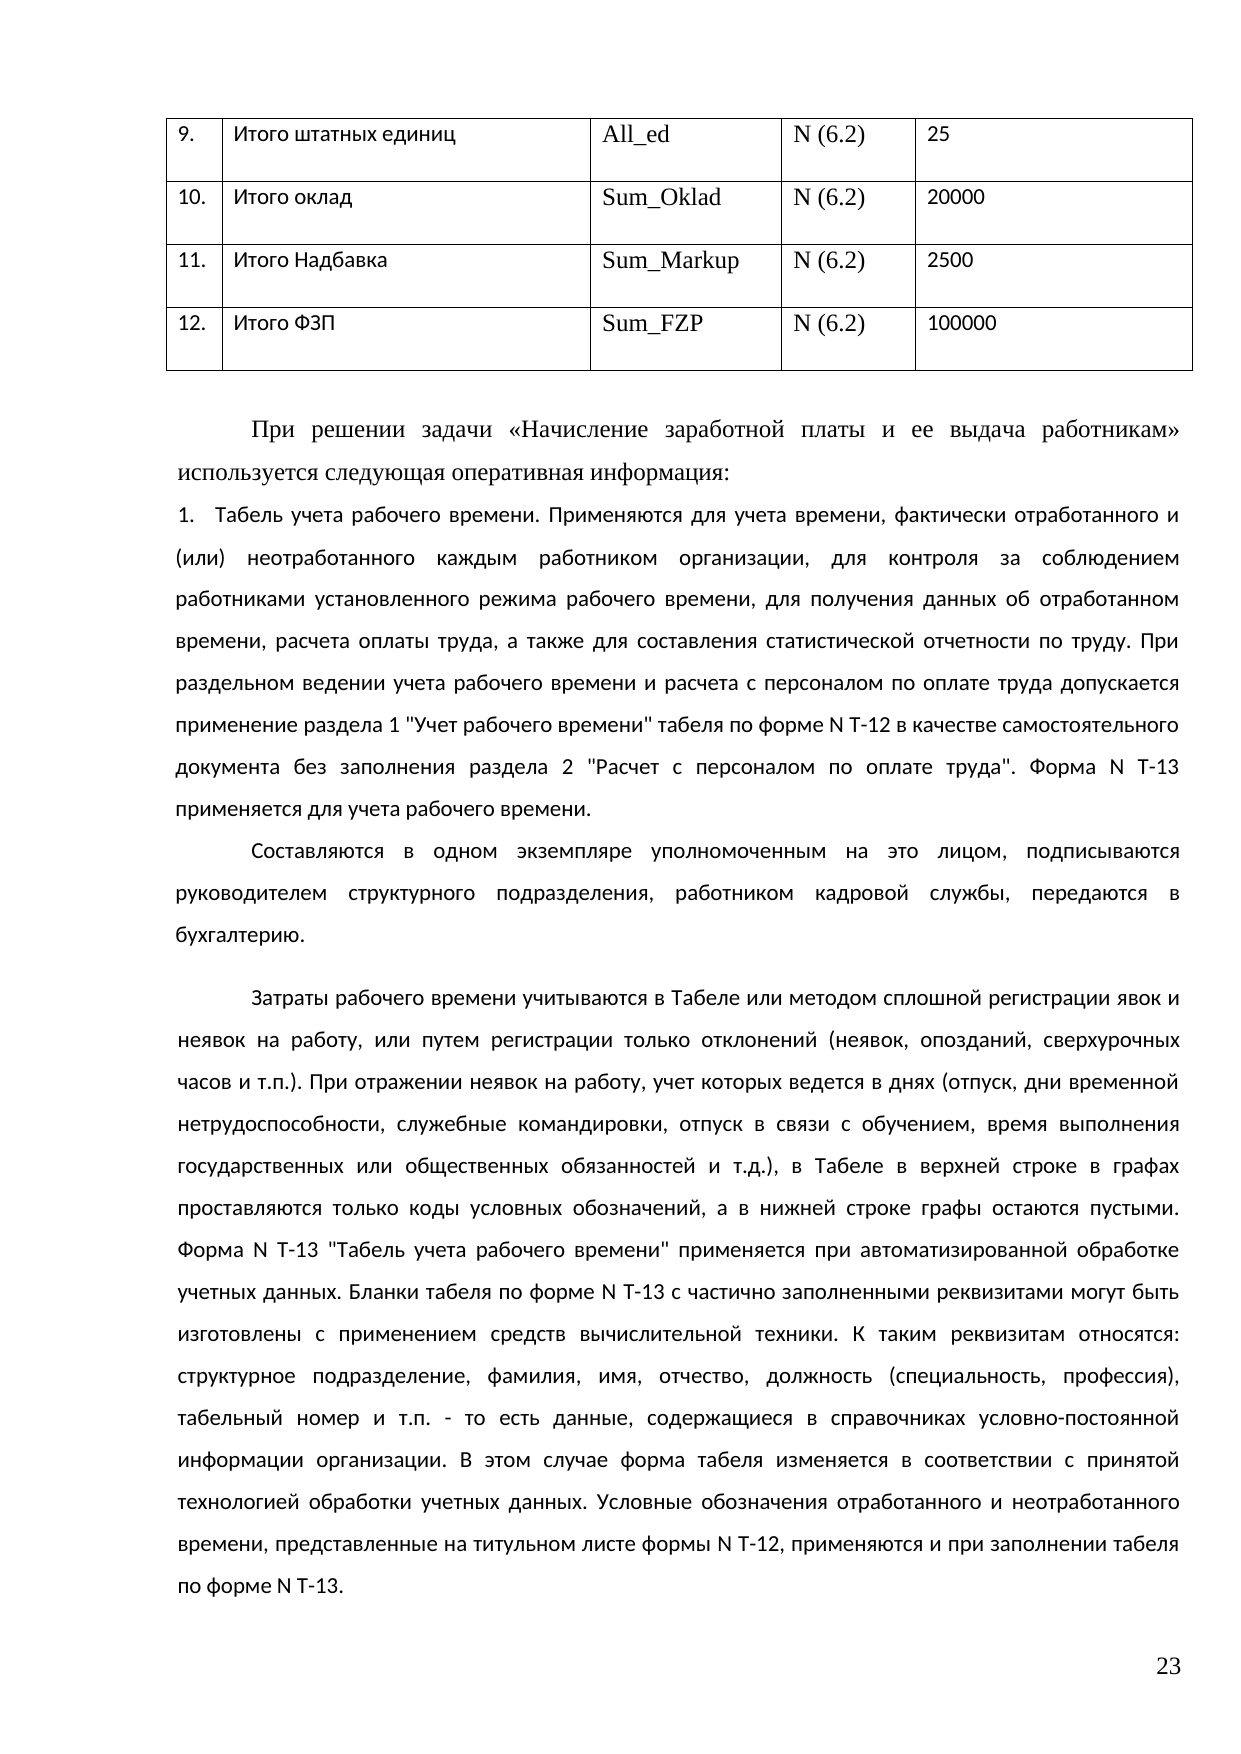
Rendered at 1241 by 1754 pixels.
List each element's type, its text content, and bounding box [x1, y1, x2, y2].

table_cell 25 [916, 119, 1192, 181]
text При решении задачи «Начисление заработной платы и ее выдача работникам» используется следующая оперативная информация: [177, 414, 1181, 486]
table_cell All_ed [591, 119, 781, 181]
table_cell N (6.2) [782, 182, 915, 244]
table_cell [167, 308, 222, 370]
table_cell [167, 182, 222, 244]
table_cell [167, 245, 222, 307]
table_cell Sum_FZP [591, 308, 781, 370]
table_cell Sum_Oklad [591, 182, 781, 244]
table_cell N (6.2) [782, 245, 915, 307]
table_cell 2500 [916, 245, 1192, 307]
table_cell N (6.2) [782, 308, 915, 370]
text Составляются в одном экземпляре уполномоченным на это лицом, подписываются руководителем структурного подразделения, работником кадровой службы, передаются в бухгалтерию. [175, 836, 1181, 948]
table_cell Итого штатных единиц [223, 119, 590, 181]
table_cell Итого оклад [223, 182, 590, 244]
table_cell [167, 119, 222, 181]
table_cell Итого ФЗП [223, 308, 590, 370]
table_cell Итого Надбавка [223, 245, 590, 307]
table_cell N (6.2) [782, 119, 915, 181]
text Затраты рабочего времени учитываются в Табеле или методом сплошной регистрации явок и неявок на работу, или путем регистрации только отклонений (неявок, опозданий, сверхурочных часов и т.п.). При отражении неявок на работу, учет которых ведется в днях (отпуск, дни временной нетрудоспособности, служебные командировки, отпуск в связи с обучением, время выполнения государственных или общественных обязанностей и т.д.), в Табеле в верхней строке в графах проставляются только коды условных обозначений, а в нижней строке графы остаются пустыми. Форма N Т-13 "Табель учета рабочего времени" применяется при автоматизированной обработке учетных данных. Бланки табеля по форме N Т-13 с частично заполненными реквизитами могут быть изготовлены с применением средств вычислительной техники. К таким реквизитам относятся: структурное подразделение, фамилия, имя, отчество, должность (специальность, профессия), табельный номер и т.п. - то есть данные, содержащиеся в справочниках условно-постоянной информации организации. В этом случае форма табеля изменяется в соответствии с принятой технологией обработки учетных данных. Условные обозначения отработанного и неотработанного времени, представленные на титульном листе формы N Т-12, применяются и при заполнении табеля по форме N Т-13. [177, 983, 1181, 1599]
list Табель учета рабочего времени. Применяются для учета времени, фактически отработанного и (или) неотработанного каждым работником организации, для контроля за соблюдением работниками установленного режима рабочего времени, для получения данных об отработанном времени, расчета оплаты труда, а также для составления статистической отчетности по труду. При раздельном ведении учета рабочего времени и расчета с персоналом по оплате труда допускается применение раздела 1 "Учет рабочего времени" табеля по форме N Т-12 в качестве самостоятельного документа без заполнения раздела 2 "Расчет с персоналом по оплате труда". Форма N Т-13 применяется для учета рабочего времени. [175, 501, 1181, 822]
table_cell 100000 [916, 308, 1192, 370]
table_cell 20000 [916, 182, 1192, 244]
table_cell Sum_Markup [591, 245, 781, 307]
